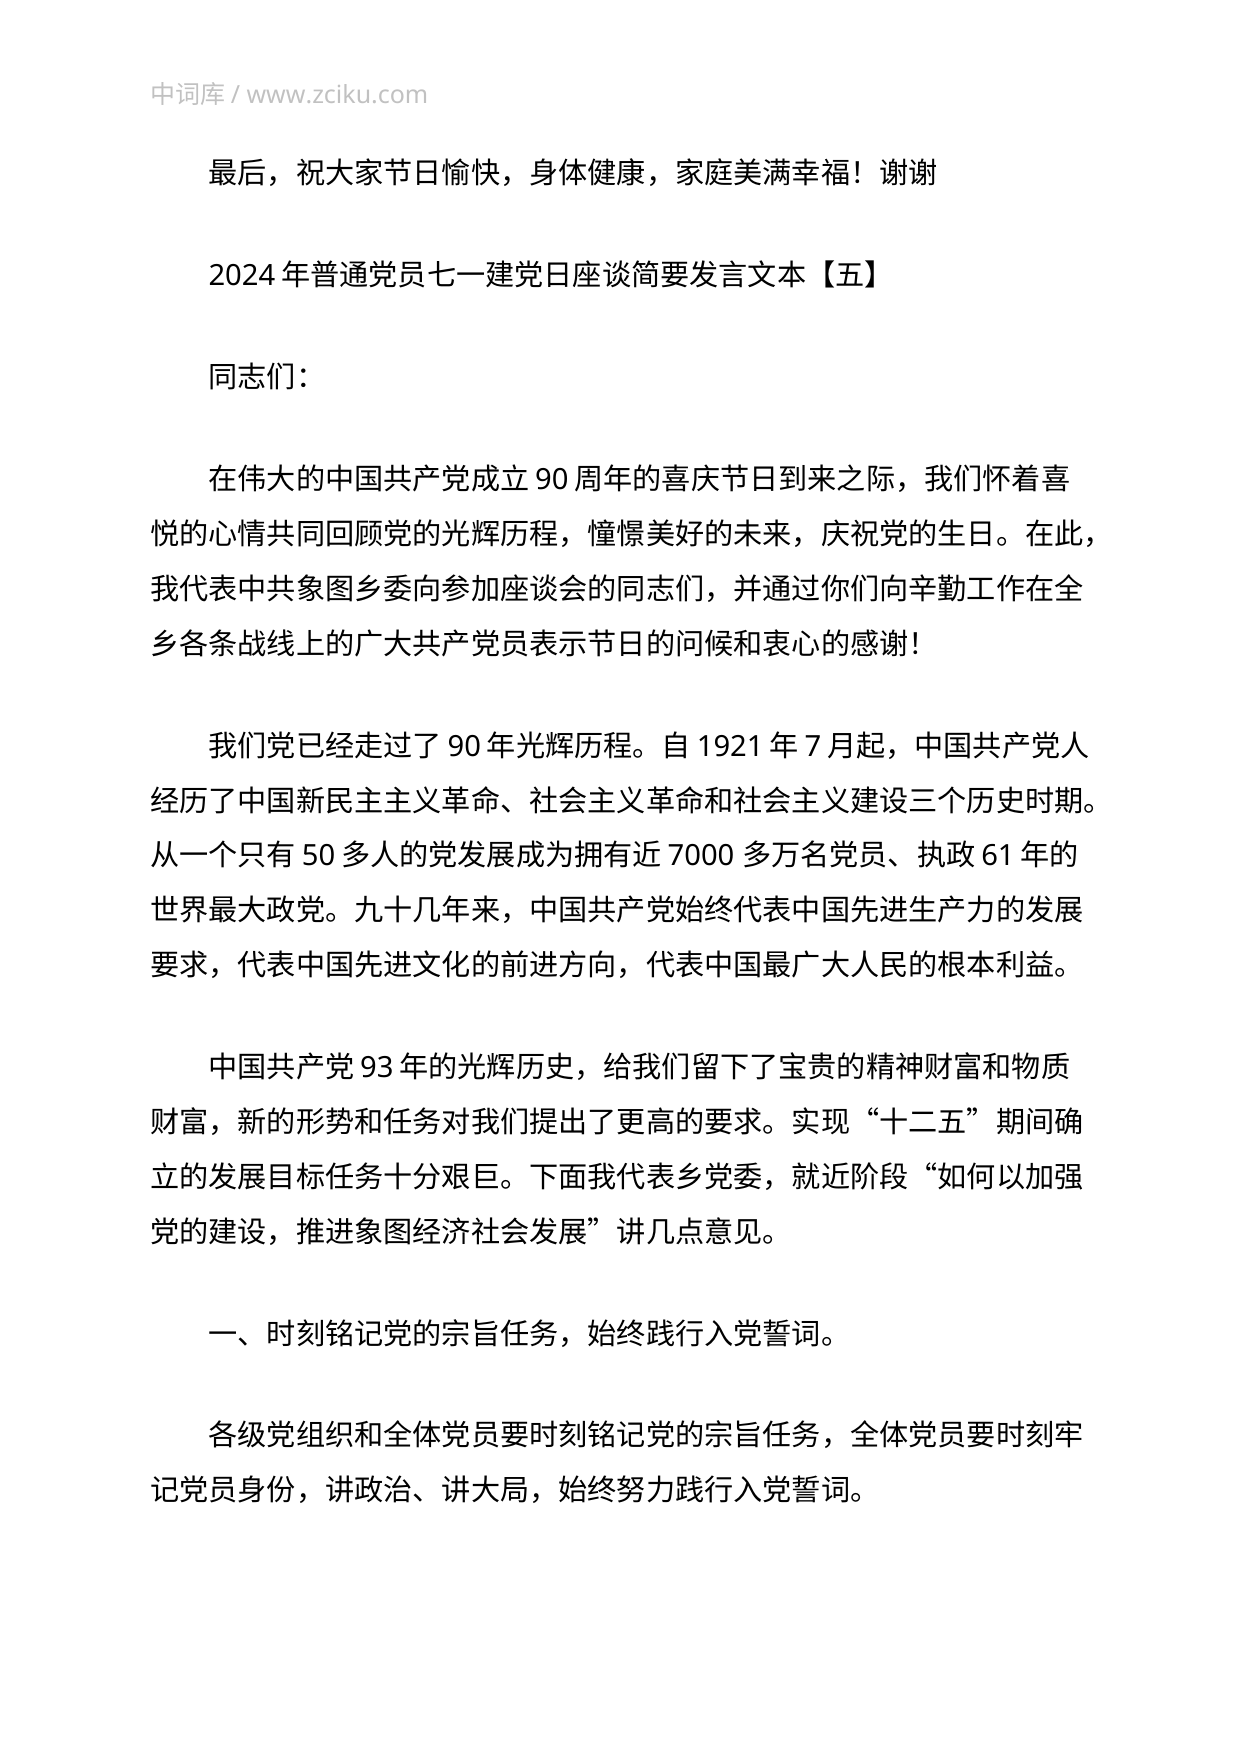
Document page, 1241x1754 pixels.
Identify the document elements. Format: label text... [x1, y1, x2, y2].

text 同志们： [150, 354, 1090, 396]
text 中国共产党93年的光辉历史，给我们留下了宝贵的精神财富和物质财富，新的形势和任务对我们提出了更高的要求。实现“十二五”期间确立的发展目标任务十分艰巨。下面我代表乡党委，就近阶段“如何以加强党的建设，推进象图经济社会发展”讲几点意见。 [150, 1044, 1090, 1251]
text 一、时刻铭记党的宗旨任务，始终践行入党誓词。 [150, 1310, 1090, 1352]
text 在伟大的中国共产党成立90周年的喜庆节日到来之际，我们怀着喜悦的心情共同回顾党的光辉历程，憧憬美好的未来，庆祝党的生日。在此，我代表中共象图乡委向参加座谈会的同志们，并通过你们向辛勤工作在全乡各条战线上的广大共产党员表示节日的问候和衷心的感谢！ [150, 456, 1090, 663]
text 最后，祝大家节日愉快，身体健康，家庭美满幸福！谢谢 [150, 150, 1090, 192]
text 我们党已经走过了90年光辉历程。自1921年7月起，中国共产党人经历了中国新民主主义革命、社会主义革命和社会主义建设三个历史时期。从一个只有50多人的党发展成为拥有近7000 多万名党员、执政61年的世界最大政党。九十几年来，中国共产党始终代表中国先进生产力的发展要求，代表中国先进文化的前进方向，代表中国最广大人民的根本利益。 [150, 722, 1090, 984]
text 2024年普通党员七一建党日座谈简要发言文本【五】 [150, 252, 1090, 294]
text 各级党组织和全体党员要时刻铭记党的宗旨任务，全体党员要时刻牢记党员身份，讲政治、讲大局，始终努力践行入党誓词。 [150, 1412, 1090, 1509]
